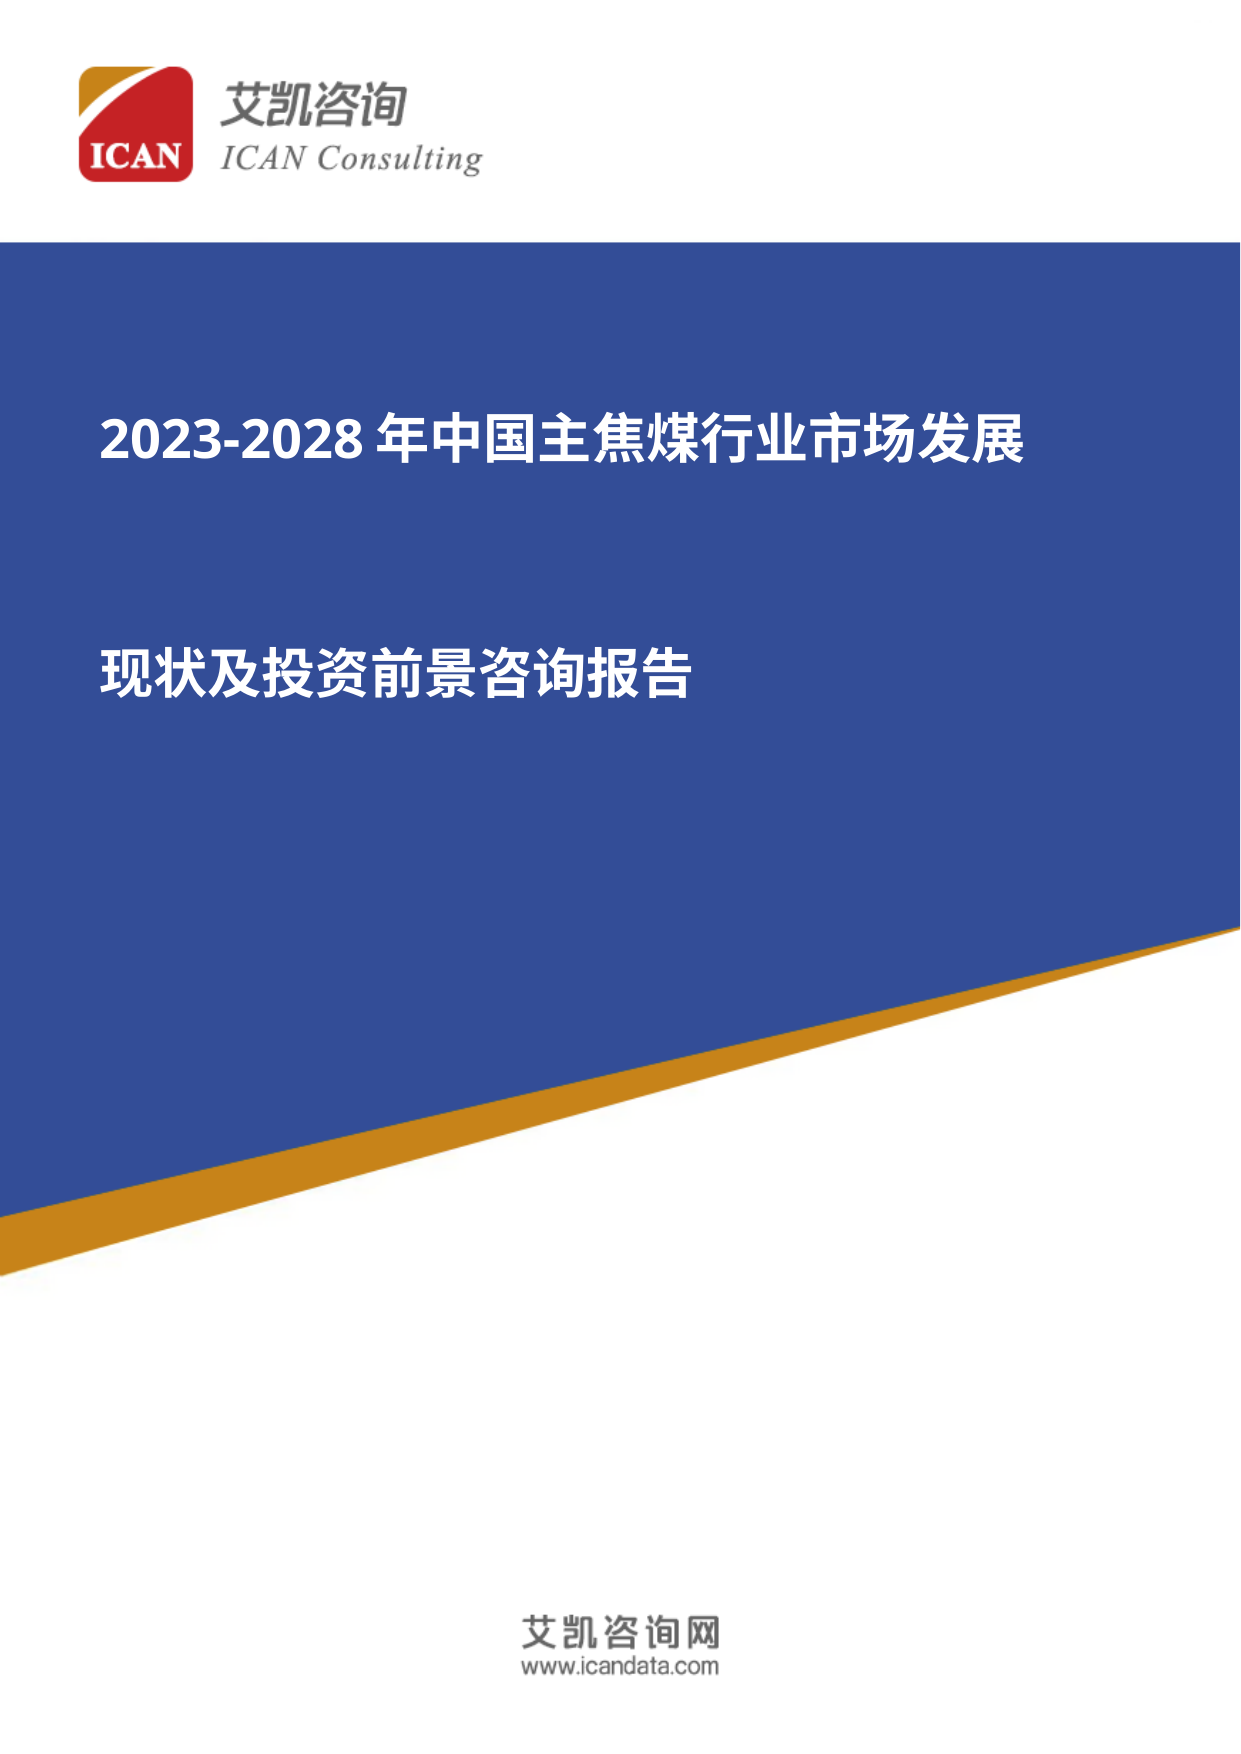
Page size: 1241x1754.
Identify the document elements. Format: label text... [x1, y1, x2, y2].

subtitle 2023-2028年中国主焦煤行业市场发展现状及投资前景咨询报告 [99, 386, 1053, 718]
picture [0, 5, 1241, 1754]
